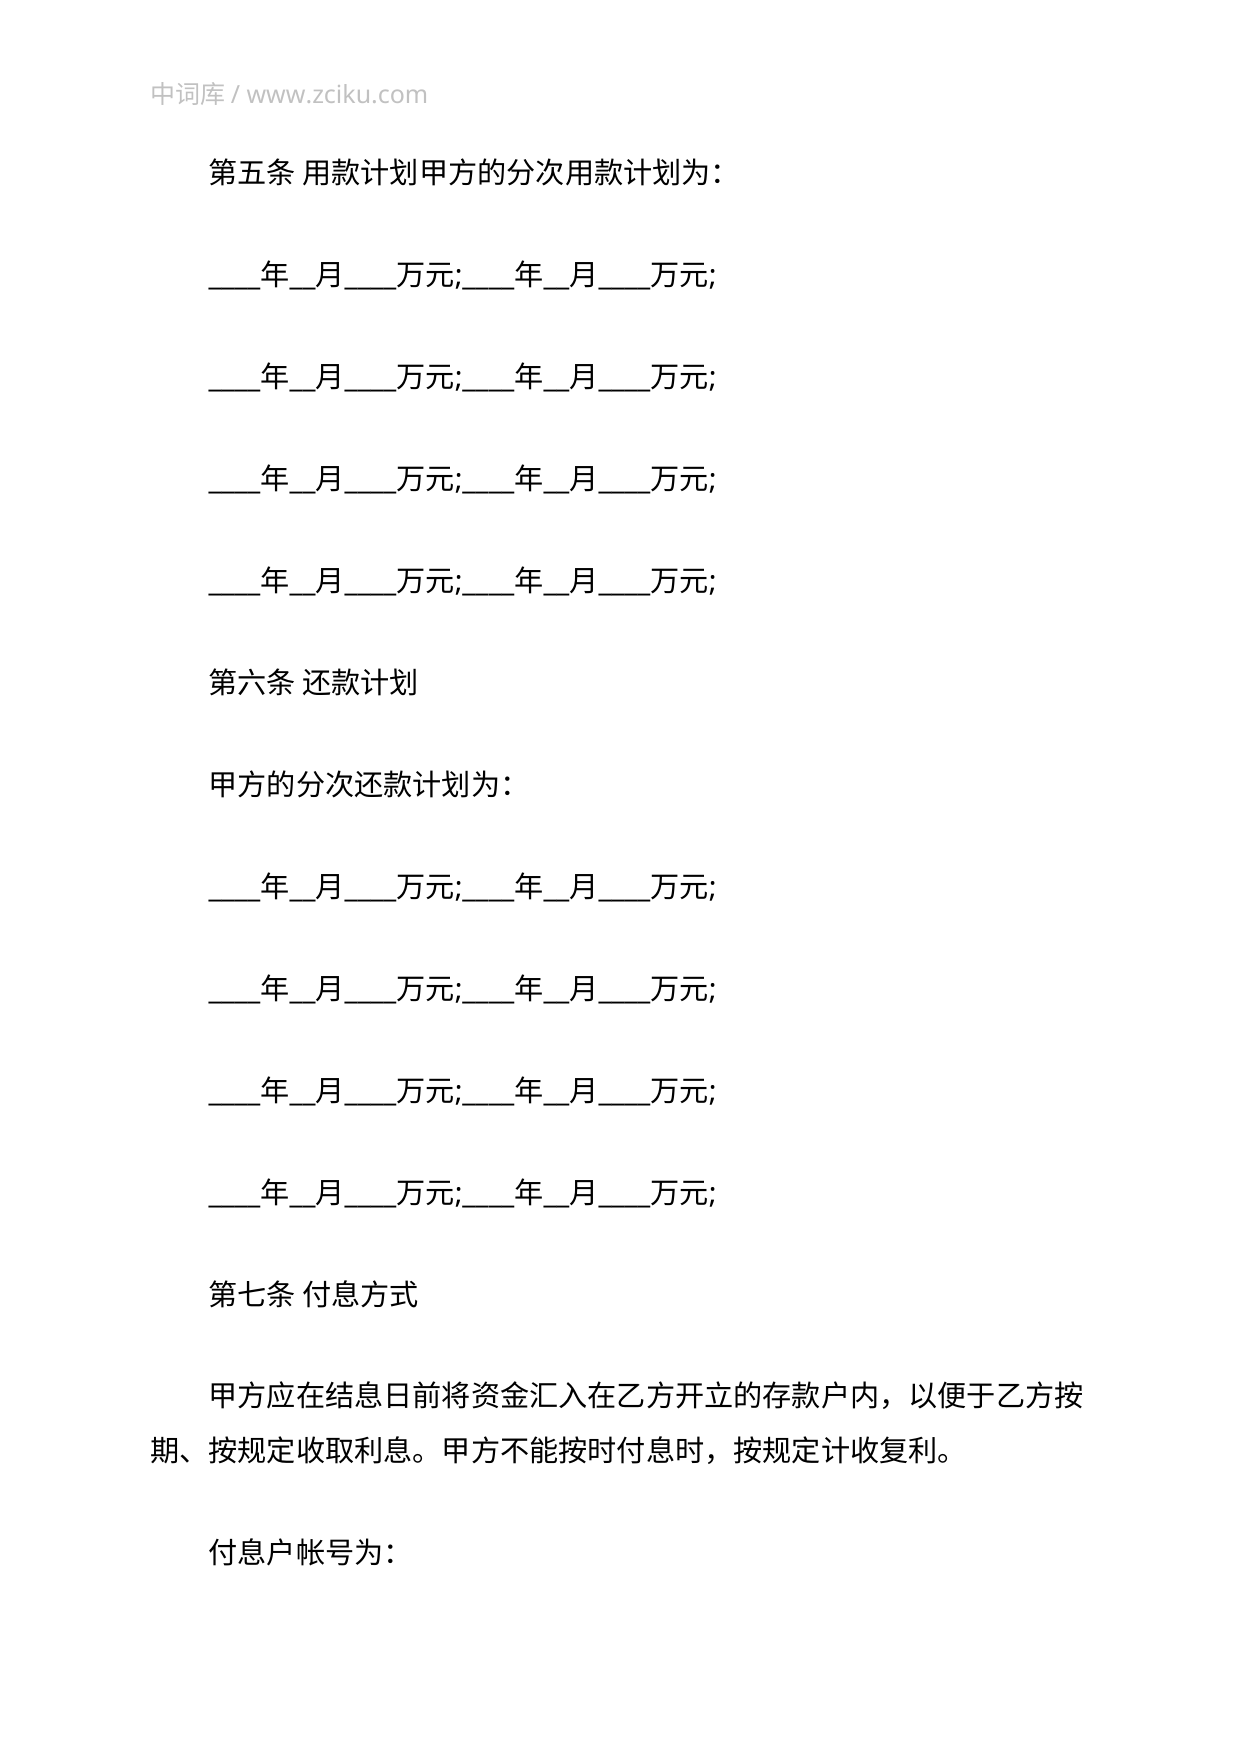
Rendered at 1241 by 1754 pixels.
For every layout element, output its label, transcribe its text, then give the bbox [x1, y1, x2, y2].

text 第五条 用款计划甲方的分次用款计划为： [150, 150, 1090, 192]
text 第七条 付息方式 [150, 1271, 1090, 1313]
text 第六条 还款计划 [150, 660, 1090, 702]
text ____年__月____万元;____年__月____万元; [150, 252, 1090, 294]
text ____年__月____万元;____年__月____万元; [150, 354, 1090, 396]
text 甲方的分次还款计划为： [150, 761, 1090, 804]
text ____年__月____万元;____年__月____万元; [150, 558, 1090, 600]
text ____年__月____万元;____年__月____万元; [150, 863, 1090, 906]
text 付息户帐号为： [150, 1529, 1090, 1572]
text ____年__月____万元;____年__月____万元; [150, 965, 1090, 1008]
text ____年__月____万元;____年__月____万元; [150, 456, 1090, 498]
text 甲方应在结息日前将资金汇入在乙方开立的存款户内，以便于乙方按期、按规定收取利息。甲方不能按时付息时，按规定计收复利。 [150, 1373, 1090, 1470]
text ____年__月____万元;____年__月____万元; [150, 1169, 1090, 1212]
text ____年__月____万元;____年__月____万元; [150, 1067, 1090, 1109]
